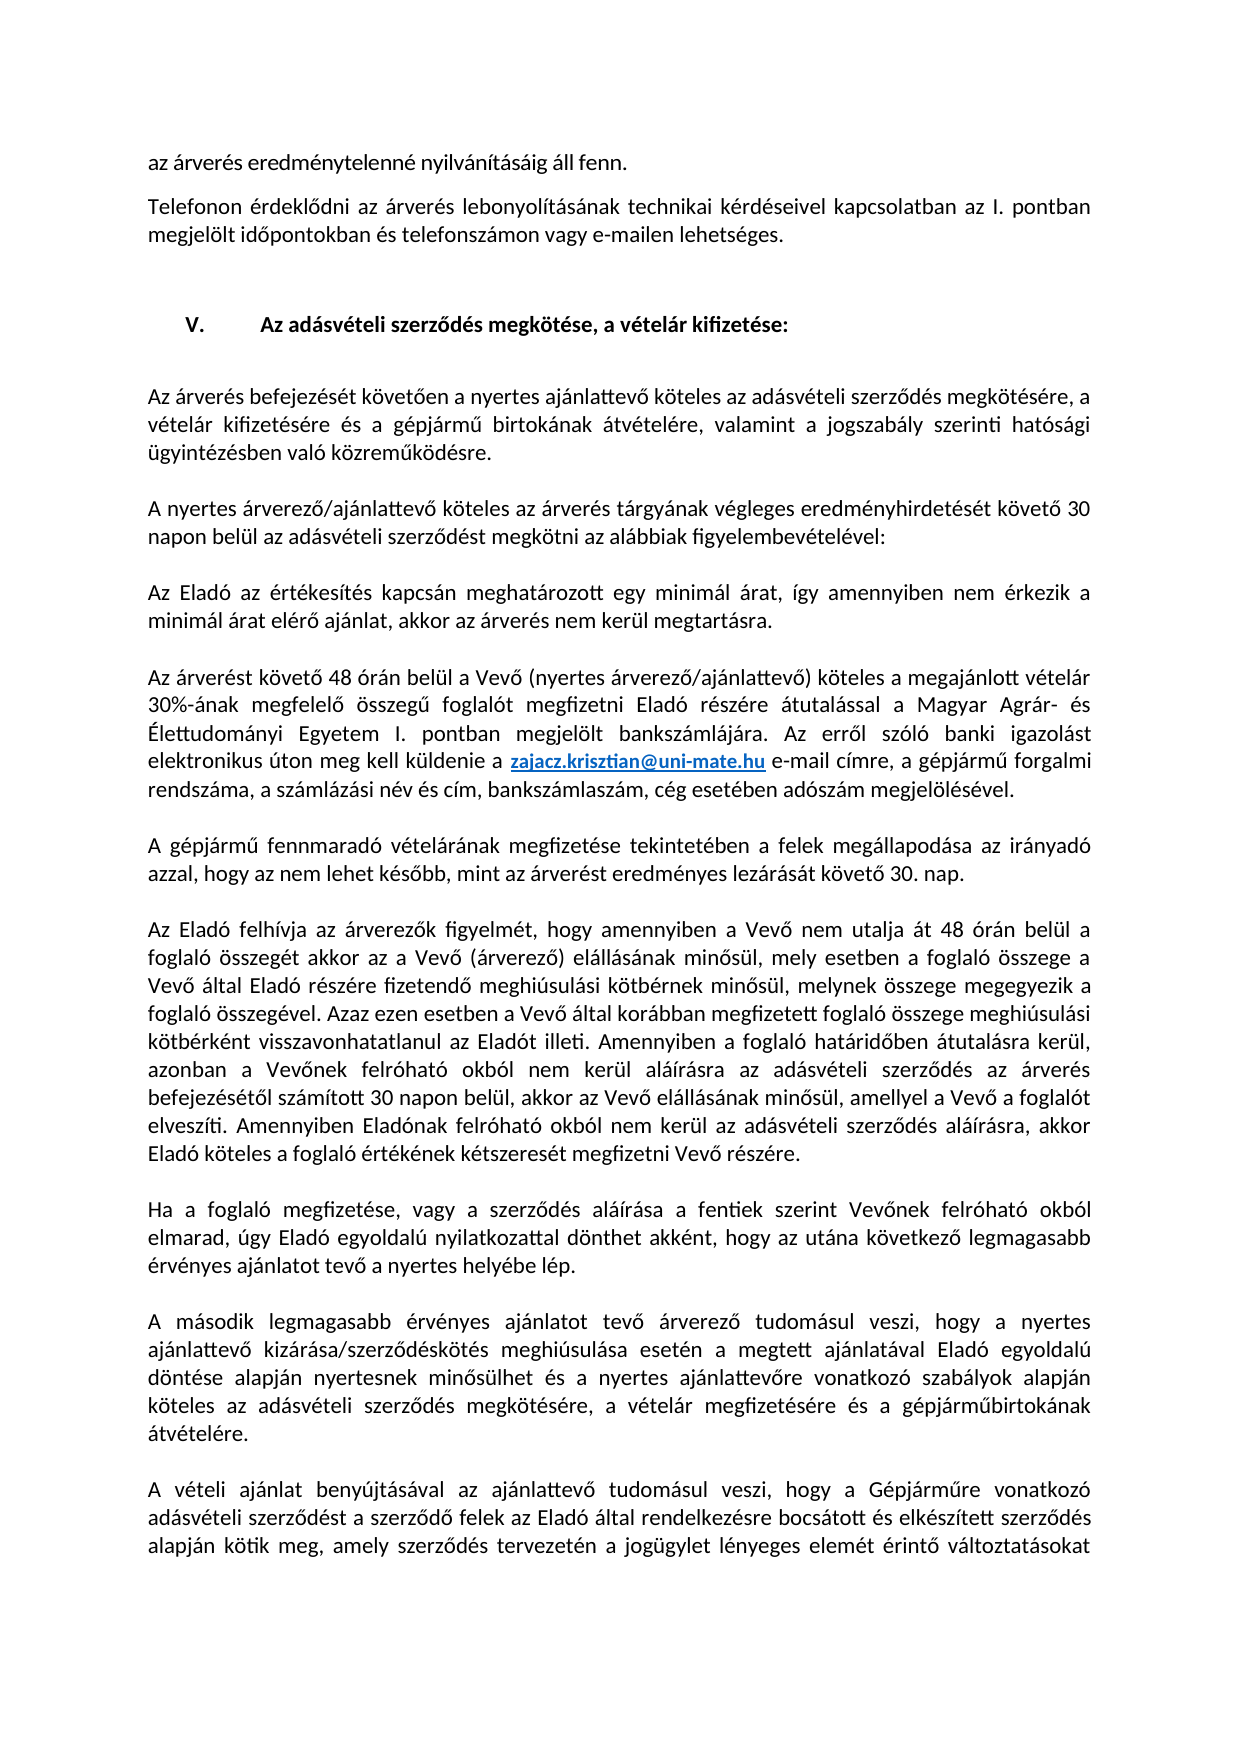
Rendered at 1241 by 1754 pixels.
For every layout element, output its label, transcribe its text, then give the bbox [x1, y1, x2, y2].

text Ha a foglaló megfizetése, vagy a szerződés aláírása a fentiek szerint Vevőnek felróható okból elmarad, úgy Eladó egyoldalú nyilatkozattal dönthet akként, hogy az utána következő legmagasabb érvényes ajánlatot tevő a nyertes helyébe lép. [148, 1195, 1093, 1279]
text Az árverés befejezését követően a nyertes ajánlattevő köteles az adásvételi szerződés megkötésére, a vételár kifizetésére és a gépjármű birtokának átvételére, valamint a jogszabály szerinti hatósági ügyintézésben való közreműködésre. [148, 382, 1093, 466]
text A nyertes árverező/ajánlattevő köteles az árverés tárgyának végleges eredményhirdetését követő 30 napon belül az adásvételi szerződést megkötni az alábbiak figyelembevételével: [148, 494, 1093, 551]
list Az adásvételi szerződés megkötése, a vételár kifizetése: [185, 310, 1093, 338]
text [148, 148, 1093, 176]
text A gépjármű fennmaradó vételárának megfizetése tekintetében a felek megállapodása az irányadó azzal, hogy az nem lehet később, mint az árverést eredményes lezárását követő 30. nap. [148, 831, 1093, 887]
text A második legmagasabb érvényes ajánlatot tevő árverező tudomásul veszi, hogy a nyertes ajánlattevő kizárása/szerződéskötés meghiúsulása esetén a megtett ajánlatával Eladó egyoldalú döntése alapján nyertesnek minősülhet és a nyertes ajánlattevőre vonatkozó szabályok alapján köteles az adásvételi szerződés megkötésére, a vételár megfizetésére és a gépjárműbirtokának átvételére. [148, 1307, 1093, 1447]
text Az Eladó felhívja az árverezők figyelmét, hogy amennyiben a Vevő nem utalja át 48 órán belül a foglaló összegét akkor az a Vevő (árverező) elállásának minősül, mely esetben a foglaló összege a Vevő által Eladó részére fizetendő meghiúsulási kötbérnek minősül, melynek összege megegyezik a foglaló összegével. Azaz ezen esetben a Vevő által korábban megfizetett foglaló összege meghiúsulási kötbérként visszavonhatatlanul az Eladót illeti. Amennyiben a foglaló határidőben átutalásra kerül, azonban a Vevőnek felróható okból nem kerül aláírásra az adásvételi szerződés az árverés befejezésétől számított 30 napon belül, akkor az Vevő elállásának minősül, amellyel a Vevő a foglalót elveszíti. Amennyiben Eladónak felróható okból nem kerül az adásvételi szerződés aláírásra, akkor Eladó köteles a foglaló értékének kétszeresét megfizetni Vevő részére. [148, 915, 1093, 1167]
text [148, 1475, 1093, 1559]
text Az árverést követő 48 órán belül a Vevő (nyertes árverező/ajánlattevő) köteles a megajánlott vételár 30%-ának megfelelő összegű foglalót megfizetni Eladó részére átutalással a Magyar Agrár- és Élettudományi Egyetem I. pontban megjelölt bankszámlájára. Az erről szóló banki igazolást elektronikus úton meg kell küldenie a zajacz.krisztian@uni-mate.hu e-mail címre, a gépjármű forgalmi rendszáma, a számlázási név és cím, bankszámlaszám, cég esetében adószám megjelölésével. [148, 663, 1093, 803]
text Az Eladó az értékesítés kapcsán meghatározott egy minimál árat, így amennyiben nem érkezik a minimál árat elérő ajánlat, akkor az árverés nem kerül megtartásra. [148, 578, 1093, 634]
text Telefonon érdeklődni az árverés lebonyolításának technikai kérdéseivel kapcsolatban az I. pontban megjelölt időpontokban és telefonszámon vagy e-mailen lehetséges. [148, 192, 1093, 248]
